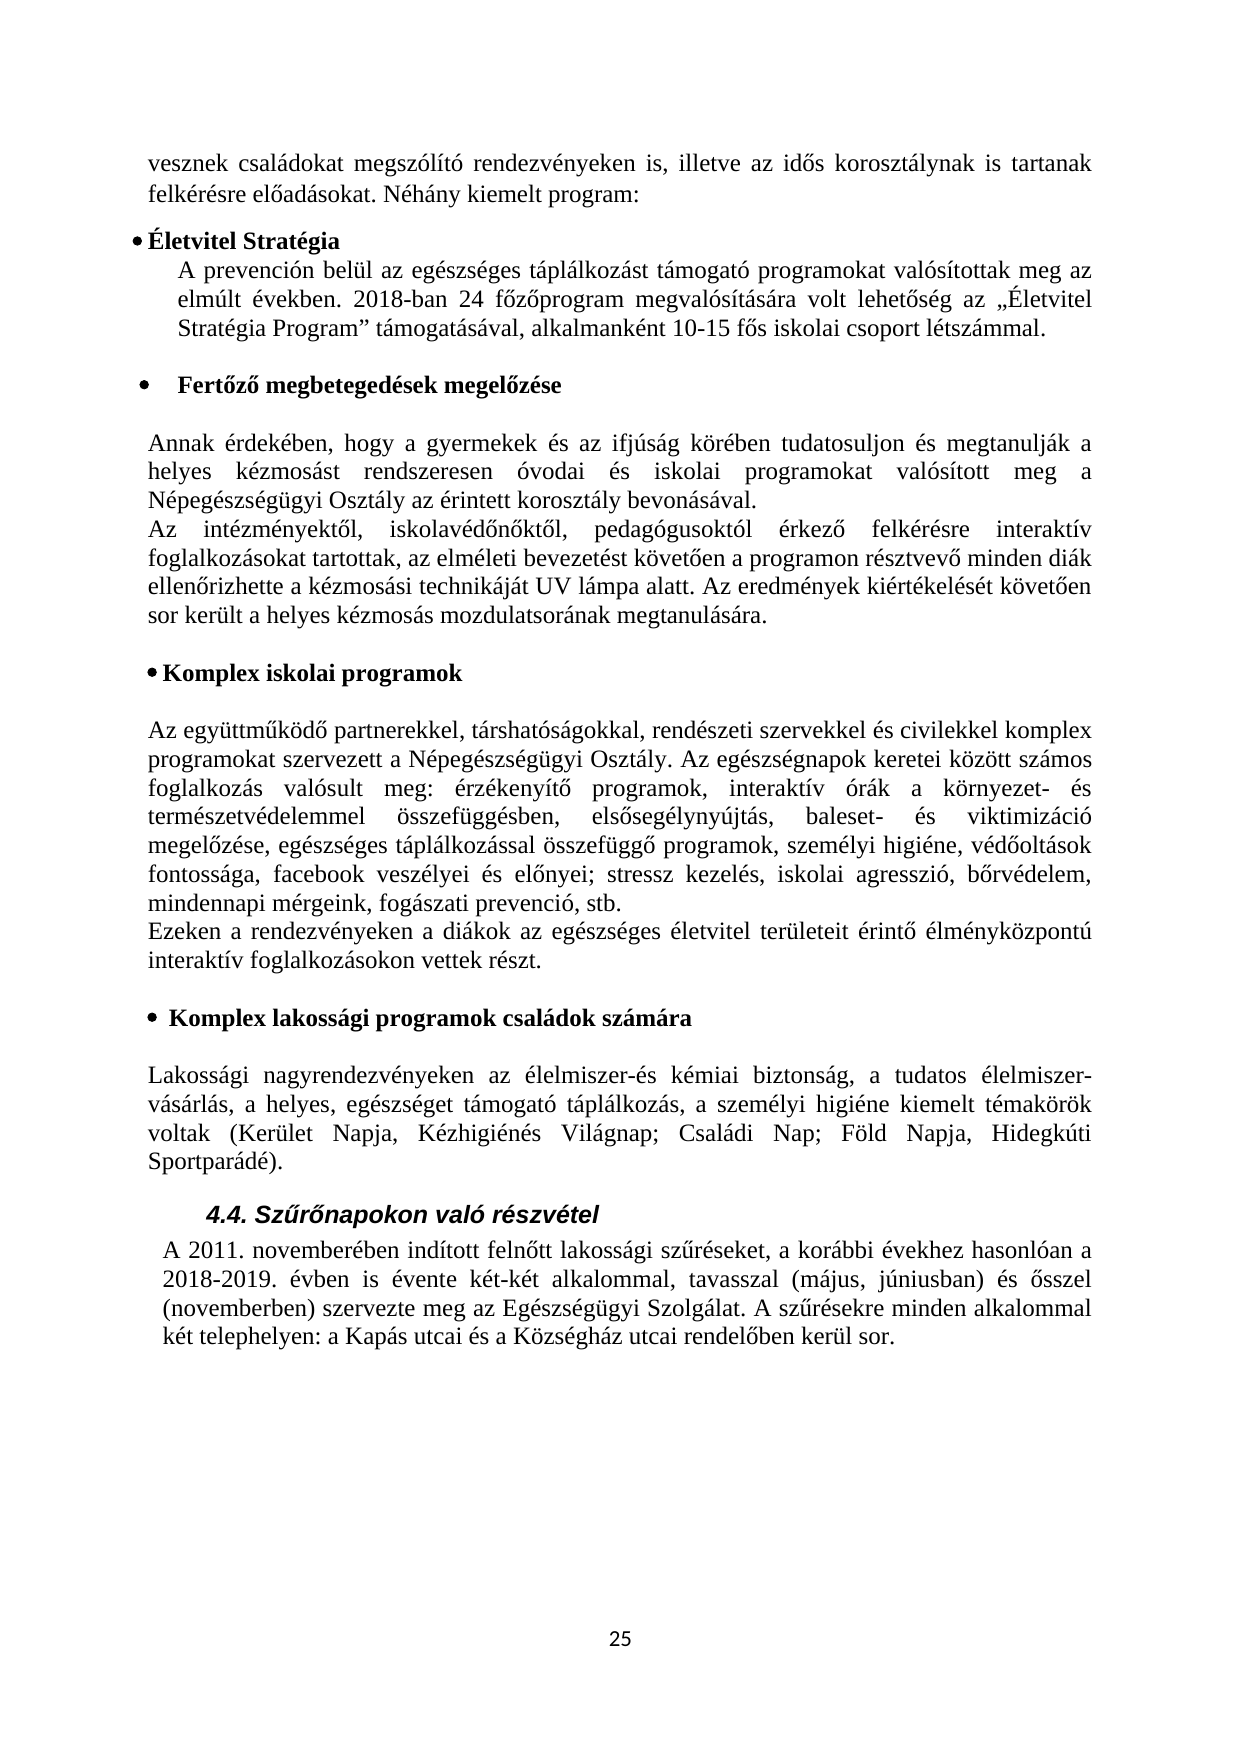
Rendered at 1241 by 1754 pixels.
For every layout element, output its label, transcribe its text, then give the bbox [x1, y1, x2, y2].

text A prevención belül az egészséges táplálkozást támogató programokat valósítottak meg az elmúlt években. 2018-ban 24 főzőprogram megvalósítására volt lehetőség az „Életvitel Stratégia Program” támogatásával, alkalmanként 10-15 fős iskolai csoport létszámmal. [177, 255, 1093, 341]
text Annak érdekében, hogy a gyermekek és az ifjúság körében tudatosuljon és megtanulják a helyes kézmosást rendszeresen óvodai és iskolai programokat valósított meg a Népegészségügyi Osztály az érintett korosztály bevonásával. [148, 428, 1093, 514]
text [148, 148, 1093, 207]
text A 2011. novemberében indított felnőtt lakossági szűréseket, a korábbi évekhez hasonlóan a 2018-2019. évben is évente két-két alkalommal, tavasszal (május, júniusban) és ősszel (novemberben) szervezte meg az Egészségügyi Szolgálat. A szűrésekre minden alkalommal két telephelyen: a Kapás utcai és a Községház utcai rendelőben kerül sor. [162, 1235, 1093, 1350]
text Ezeken a rendezvényeken a diákok az egészséges életvitel területeit érintő élményközpontú interaktív foglalkozásokon vettek részt. [148, 916, 1093, 974]
text Az együttműködő partnerekkel, társhatóságokkal, rendészeti szervekkel és civilekkel komplex programokat szervezett a Népegészségügyi Osztály. Az egészségnapok keretei között számos foglalkozás valósult meg: érzékenyítő programok, interaktív órák a környezet- és természetvédelemmel összefüggésben, elsősegélynyújtás, baleset- és viktimizáció megelőzése, egészséges táplálkozással összefüggő programok, személyi higiéne, védőoltások fontossága, facebook veszélyei és előnyei; stressz kezelés, iskolai agresszió, bőrvédelem, mindennapi mérgeink, fogászati prevenció, stb. [148, 715, 1093, 916]
subtitle 4.4. Szűrőnapokon való részvétel [185, 1200, 1093, 1229]
text Lakossági nagyrendezvényeken az élelmiszer-és kémiai biztonság, a tudatos élelmiszer-vásárlás, a helyes, egészséget támogató táplálkozás, a személyi higiéne kiemelt témakörök voltak (Kerület Napja, Kézhigiénés Világnap; Családi Nap; Föld Napja, Hidegkúti Sportparádé). [148, 1060, 1093, 1175]
text Az intézményektől, iskolavédőnőktől, pedagógusoktól érkező felkérésre interaktív foglalkozásokat tartottak, az elméleti bevezetést követően a programon résztvevő minden diák ellenőrizhette a kézmosási technikáját UV lámpa alatt. Az eredmények kiértékelését követően sor került a helyes kézmosás mozdulatsorának megtanulására. [148, 514, 1093, 629]
list Komplex iskolai programok [148, 658, 1093, 686]
list Életvitel Stratégia [133, 226, 1093, 255]
list Komplex lakossági programok családok számára [148, 1003, 1093, 1031]
list Fertőző megbetegedések megelőzése [140, 370, 1093, 399]
